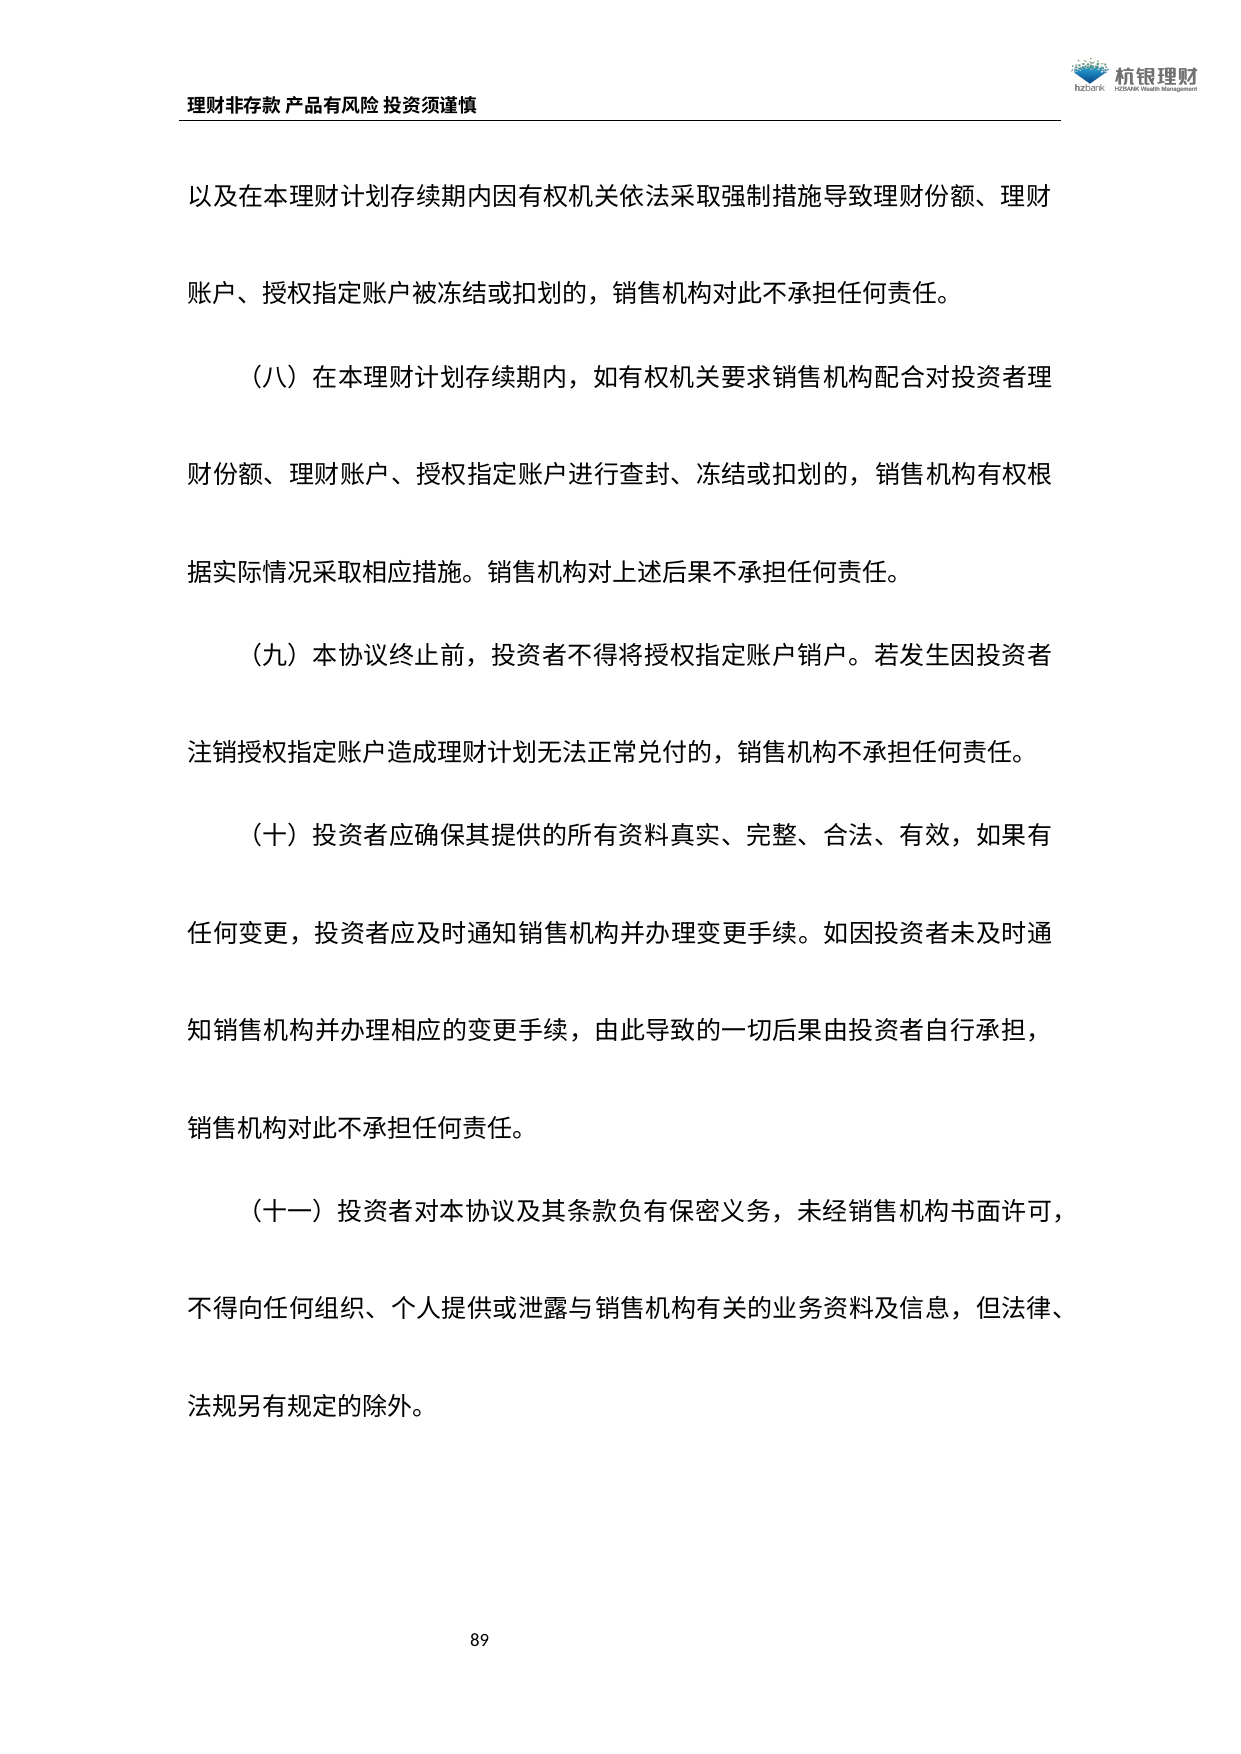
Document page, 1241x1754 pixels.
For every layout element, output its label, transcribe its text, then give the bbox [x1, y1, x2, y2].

list 在本理财计划存续期内，如有权机关要求销售机构配合对投资者理财份额、理财账户、授权指定账户进行查封、冻结或扣划的，销售机构有权根据实际情况采取相应措施。销售机构对上述后果不承担任何责任。 [187, 343, 1053, 603]
list 本协议终止前，投资者不得将授权指定账户销户。若发生因投资者注销授权指定账户造成理财计划无法正常兑付的，销售机构不承担任何责任。 [187, 621, 1053, 783]
list 投资者应确保其提供的所有资料真实、完整、合法、有效，如果有任何变更，投资者应及时通知销售机构并办理变更手续。如因投资者未及时通知销售机构并办理相应的变更手续，由此导致的一切后果由投资者自行承担，销售机构对此不承担任何责任。 [187, 801, 1053, 1159]
picture [1027, 0, 1240, 151]
list 投资者对本协议及其条款负有保密义务，未经销售机构书面许可，不得向任何组织、个人提供或泄露与销售机构有关的业务资料及信息，但法律、法规另有规定的除外。 [187, 1177, 1053, 1437]
